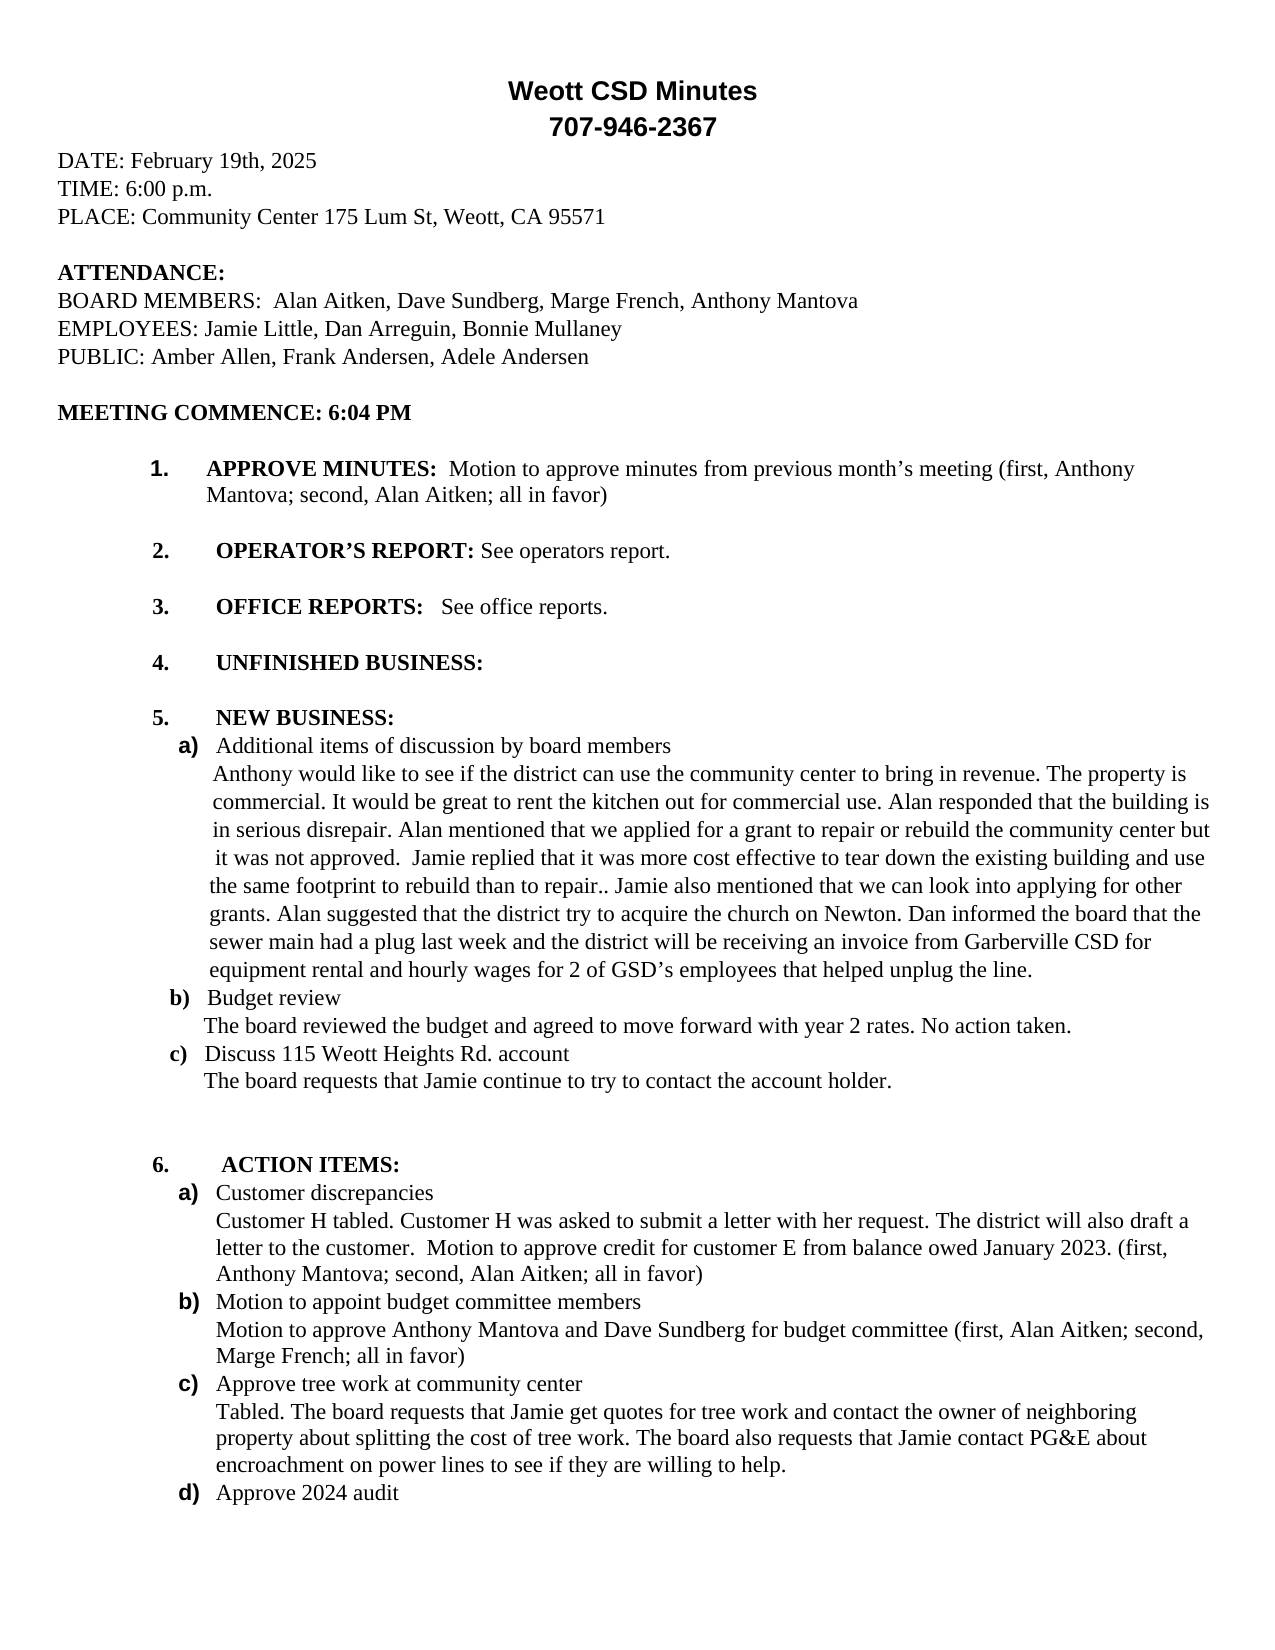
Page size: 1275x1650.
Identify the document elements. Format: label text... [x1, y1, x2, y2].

text grants. Alan suggested that the district try to acquire the church on Newton. Dan informed the board that the [141, 900, 1219, 926]
text Tabled. The board requests that Jamie get quotes for tree work and contact the owner of neighboring property about splitting the cost of tree work. The board also requests that Jamie contact PG&E about encroachment on power lines to see if they are willing to help. [216, 1398, 1219, 1477]
list Approve tree work at community center [178, 1370, 1219, 1397]
list Additional items of discussion by board members [178, 732, 1219, 759]
text The board reviewed the budget and agreed to move forward with year 2 rates. No action taken. [141, 1012, 1219, 1038]
text 5. NEW BUSINESS: [141, 704, 1219, 731]
text PUBLIC: Amber Allen, Frank Andersen, Adele Andersen [57, 343, 1219, 369]
text PLACE: Community Center 175 Lum St, Weott, CA 95571 [57, 203, 1219, 230]
text 2. OPERATOR’S REPORT: See operators report. [141, 537, 1219, 563]
text Motion to approve Anthony Mantova and Dave Sundberg for budget committee (first, Alan Aitken; second, Marge French; all in favor) [216, 1316, 1219, 1368]
text ATTENDANCE: [57, 259, 1219, 286]
text Anthony would like to see if the district can use the community center to bring in revenue. The property is [178, 760, 1219, 787]
text The board requests that Jamie continue to try to contact the account holder. [141, 1067, 1219, 1094]
text sewer main had a plug last week and the district will be receiving an invoice from Garberville CSD for [141, 928, 1219, 954]
text commercial. It would be great to rent the kitchen out for commercial use. Alan responded that the building is [178, 788, 1219, 815]
text c) Discuss 115 Weott Heights Rd. account [141, 1039, 1219, 1066]
text TIME: 6:00 p.m. [57, 176, 1219, 202]
text equipment rental and hourly wages for 2 of GSD’s employees that helped unplug the line. [141, 956, 1219, 982]
text EMPLOYEES: Jamie Little, Dan Arreguin, Bonnie Mullaney [57, 315, 1219, 341]
text b) Budget review [141, 984, 1219, 1010]
text 3. OFFICE REPORTS: See office reports. [141, 593, 1219, 619]
list Customer discrepancies [178, 1179, 1219, 1206]
text 4. UNFINISHED BUSINESS: [141, 649, 1219, 675]
list Motion to appoint budget committee members [178, 1288, 1219, 1314]
text DATE: February 19th, 2025 [57, 148, 1219, 174]
text BOARD MEMBERS: Alan Aitken, Dave Sundberg, Marge French, Anthony Mantova [57, 287, 1219, 313]
text MEETING COMMENCE: 6:04 PM [57, 399, 1219, 425]
text Customer H tabled. Customer H was asked to submit a letter with her request. The district will also draft a letter to the customer. Motion to approve credit for customer E from balance owed January 2023. (first, Anthony Mantova; second, Alan Aitken; all in favor) [216, 1207, 1219, 1286]
list APPROVE MINUTES: Motion to approve minutes from previous month’s meeting (first, Anthony Mantova; second, Alan Aitken; all in favor) [150, 455, 1219, 507]
text in serious disrepair. Alan mentioned that we applied for a grant to repair or rebuild the community center but [178, 816, 1219, 843]
text it was not approved. Jamie replied that it was more cost effective to tear down the existing building and use [141, 844, 1219, 871]
text the same footprint to rebuild than to repair.. Jamie also mentioned that we can look into applying for other [141, 872, 1219, 898]
text 6. ACTION ITEMS: [141, 1151, 1219, 1178]
list Approve 2024 audit [178, 1479, 1219, 1505]
